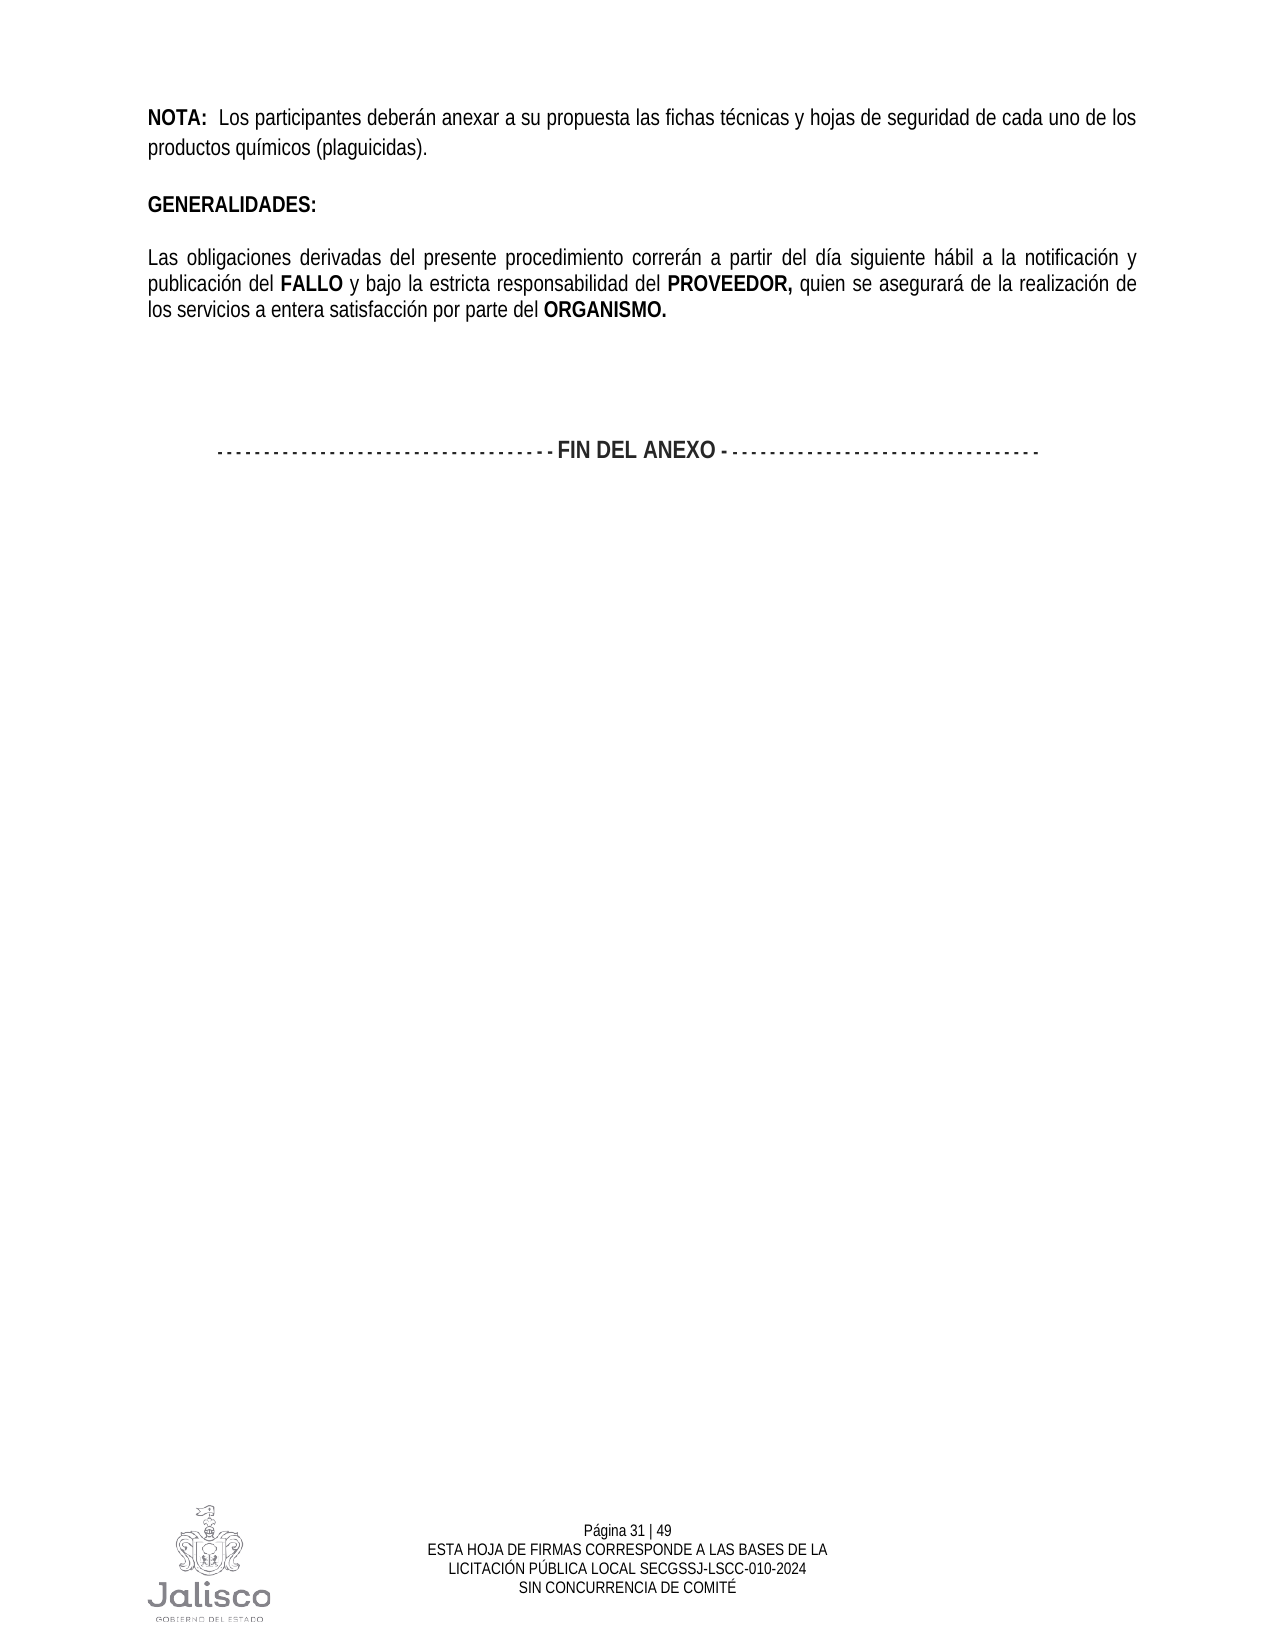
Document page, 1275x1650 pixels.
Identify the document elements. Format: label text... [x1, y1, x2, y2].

picture [147, 1505, 271, 1622]
text NOTA: Los participantes deberán anexar a su propuesta las fichas técnicas y hojas de seguridad de cada uno de los productos químicos (plaguicidas). [148, 104, 1137, 161]
list Las obligaciones derivadas del presente procedimiento correrán a partir del día siguiente hábil a la notificación y publicación del FALLO y bajo la estricta responsabilidad del PROVEEDOR, quien se asegurará de la realización de los servicios a entera satisfacción por parte del ORGANISMO. [148, 243, 1137, 323]
text - - - - - - - - - - - - - - - - - - - - - - - - - - - - - - - - - - - - FIN DEL ANEXO - - - - - - - - - - - - - - - - - - - - - - - - - - - - - - - - - - [148, 435, 1107, 464]
text GENERALIDADES: [148, 191, 1093, 217]
